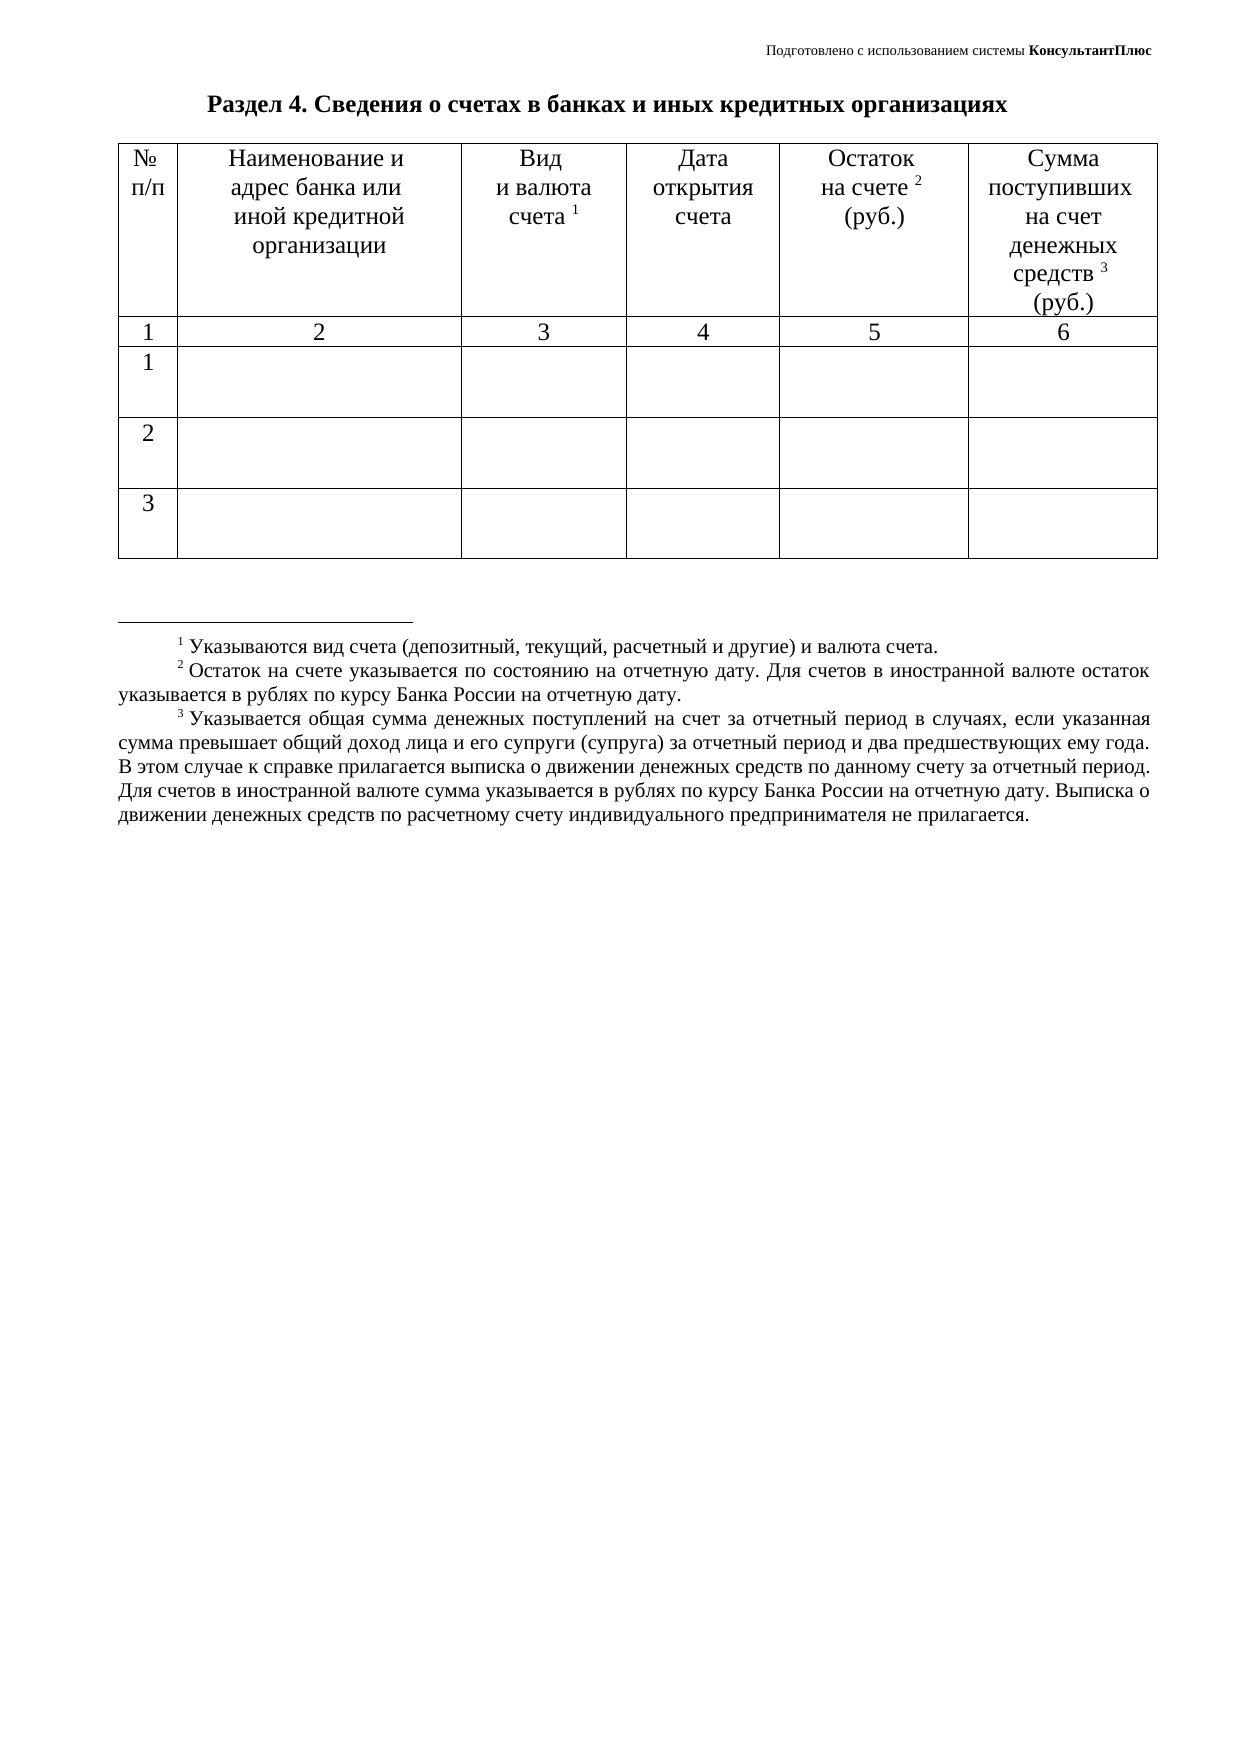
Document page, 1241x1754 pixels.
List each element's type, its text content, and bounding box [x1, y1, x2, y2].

table_cell 2 [119, 418, 177, 487]
table_cell 1 [119, 317, 177, 346]
table_cell 3 [462, 317, 626, 346]
text 2 Остаток на счете указывается по состоянию на отчетную дату. Для счетов в иностранной валюте остаток указывается в рублях по курсу Банка России на отчетную дату. [118, 658, 1152, 706]
table_header Дата открытия счета [627, 144, 779, 316]
table_header Сумма поступивших на счет денежных средств 3 (руб.) [969, 144, 1157, 316]
table_cell [627, 347, 779, 417]
table_cell 4 [627, 317, 779, 346]
table_cell [969, 418, 1157, 487]
table_cell [462, 418, 626, 487]
table_cell 3 [119, 489, 177, 558]
table_header Вид и валюта счета 1 [462, 144, 626, 316]
table_cell [780, 347, 968, 417]
table_cell [627, 489, 779, 558]
table_cell [178, 418, 461, 487]
table_header Наименование и адрес банка или иной кредитной организации [178, 144, 461, 316]
table_cell [178, 489, 461, 558]
table_cell 1 [119, 347, 177, 417]
table_cell 6 [969, 317, 1157, 346]
table_cell 5 [780, 317, 968, 346]
table_cell [462, 489, 626, 558]
text 3 Указывается общая сумма денежных поступлений на счет за отчетный период в случаях, если указанная сумма превышает общий доход лица и его супруги (супруга) за отчетный период и два предшествующих ему года. В этом случае к справке прилагается выписка о движении денежных средств по данному счету за отчетный период. Для счетов в иностранной валюте сумма указывается в рублях по курсу Банка России на отчетную дату. Выписка о движении денежных средств по расчетному счету индивидуального предпринимателя не прилагается. [118, 706, 1152, 826]
table_cell [178, 347, 461, 417]
table_cell 2 [178, 317, 461, 346]
table_header Остаток на счете 2 (руб.) [780, 144, 968, 316]
table_cell [780, 489, 968, 558]
table_header № п/п [119, 144, 177, 316]
table_cell [969, 347, 1157, 417]
table_cell [780, 418, 968, 487]
text 1 Указываются вид счета (депозитный, текущий, расчетный и другие) и валюта счета. [118, 633, 1152, 658]
table_cell [627, 418, 779, 487]
table_cell [462, 347, 626, 417]
text Раздел 4. Сведения о счетах в банках и иных кредитных организациях [118, 89, 1152, 117]
table_cell [969, 489, 1157, 558]
